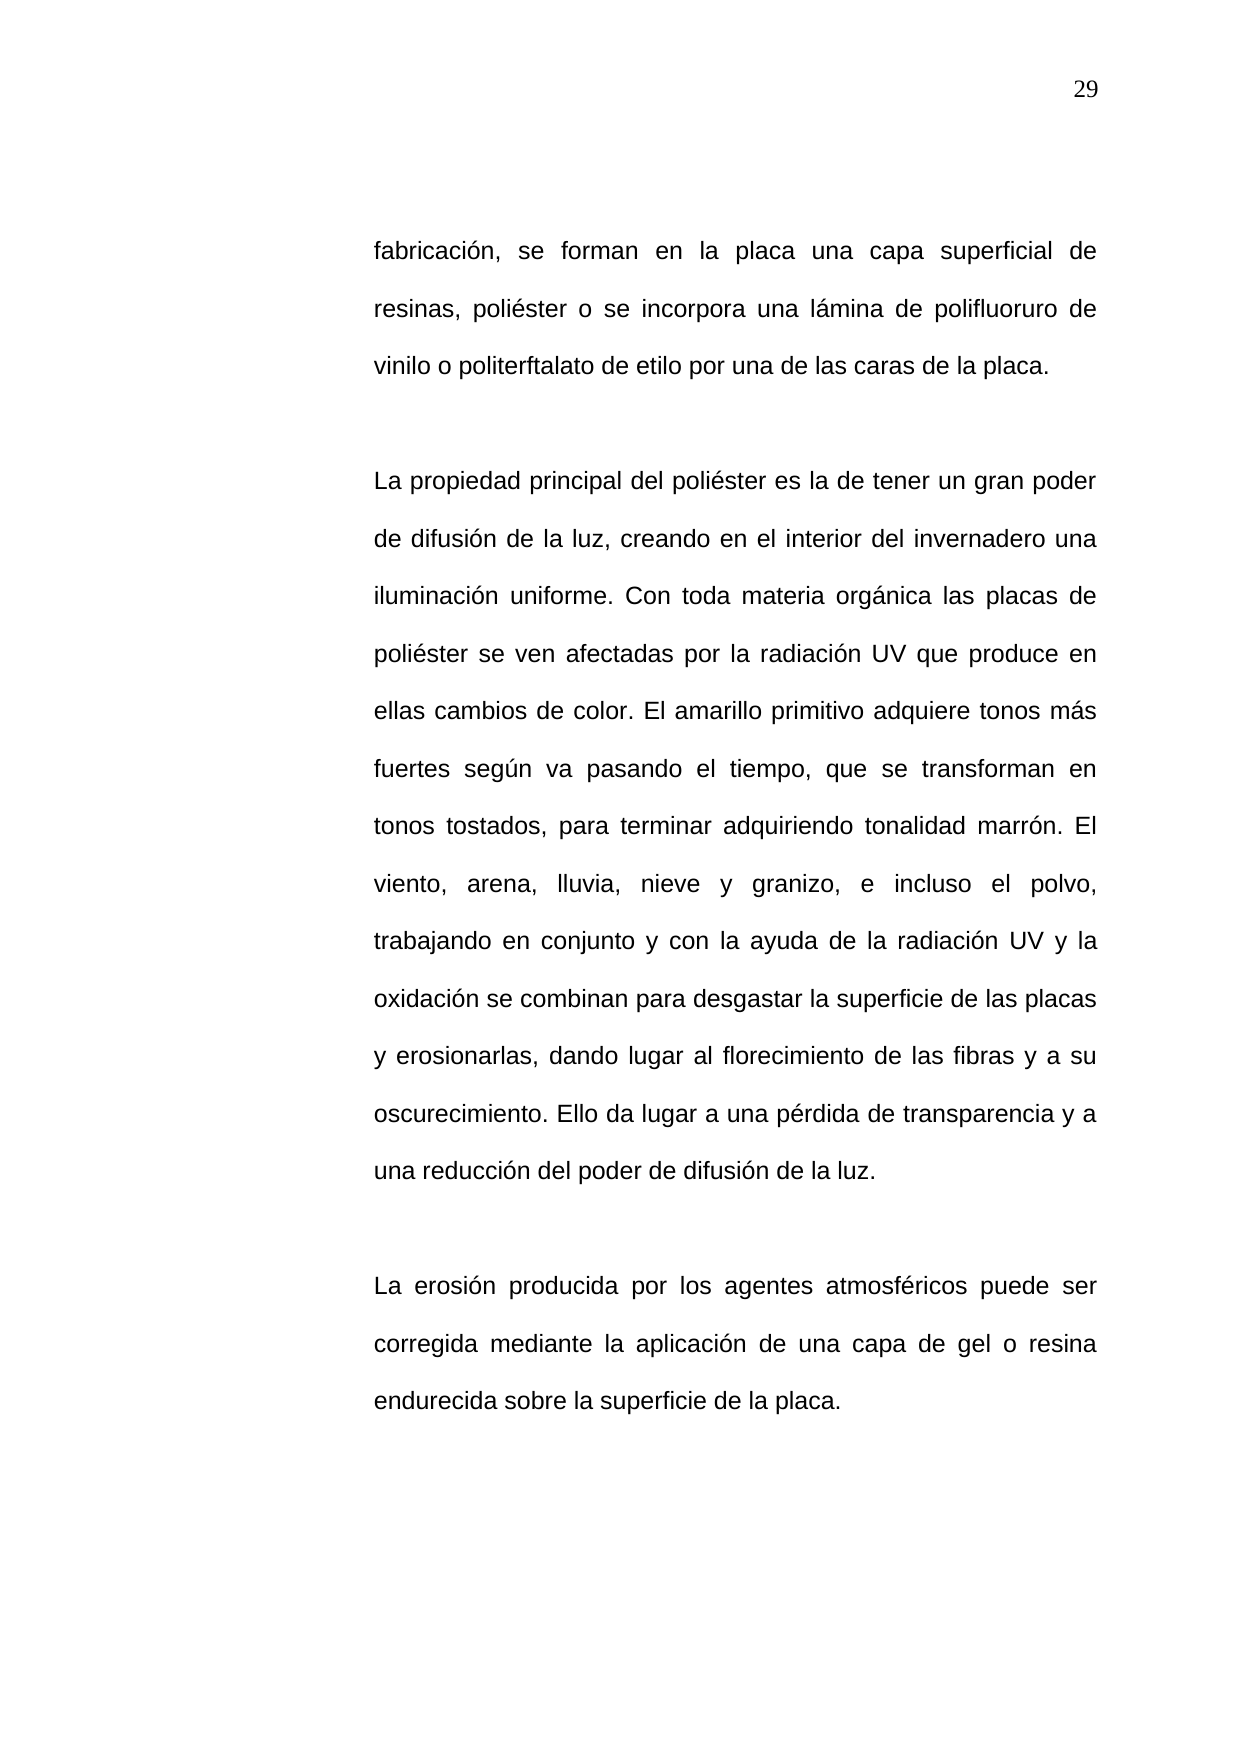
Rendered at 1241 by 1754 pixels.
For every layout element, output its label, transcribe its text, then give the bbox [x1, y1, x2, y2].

text La propiedad principal del poliéster es la de tener un gran poder de difusión de la luz, creando en el interior del invernadero una iluminación uniforme. Con toda materia orgánica las placas de poliéster se ven afectadas por que produce en ellas cambios de color. El amarillo primitivo adquiere tonos más fuertes según va pasando el tiempo, que se transforman en tonos tostados, para terminar adquiriendo tonalidad marrón. El viento, arena, lluvia, nieve y granizo, e incluso el polvo, trabajando en conjunto y con la ayuda de y la oxidación se combinan para desgastar la superficie de las placas y erosionarlas, dando lugar al florecimiento de las fibras y a su oscurecimiento. Ello da lugar a una pérdida de transparencia y a una reducción del poder de difusión de la luz. [374, 466, 1098, 1185]
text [374, 236, 1098, 380]
text La erosión producida por los agentes atmosféricos puede ser corregida mediante la aplicación de una capa de gel o resina endurecida sobre la superficie de la placa. [374, 1271, 1098, 1415]
